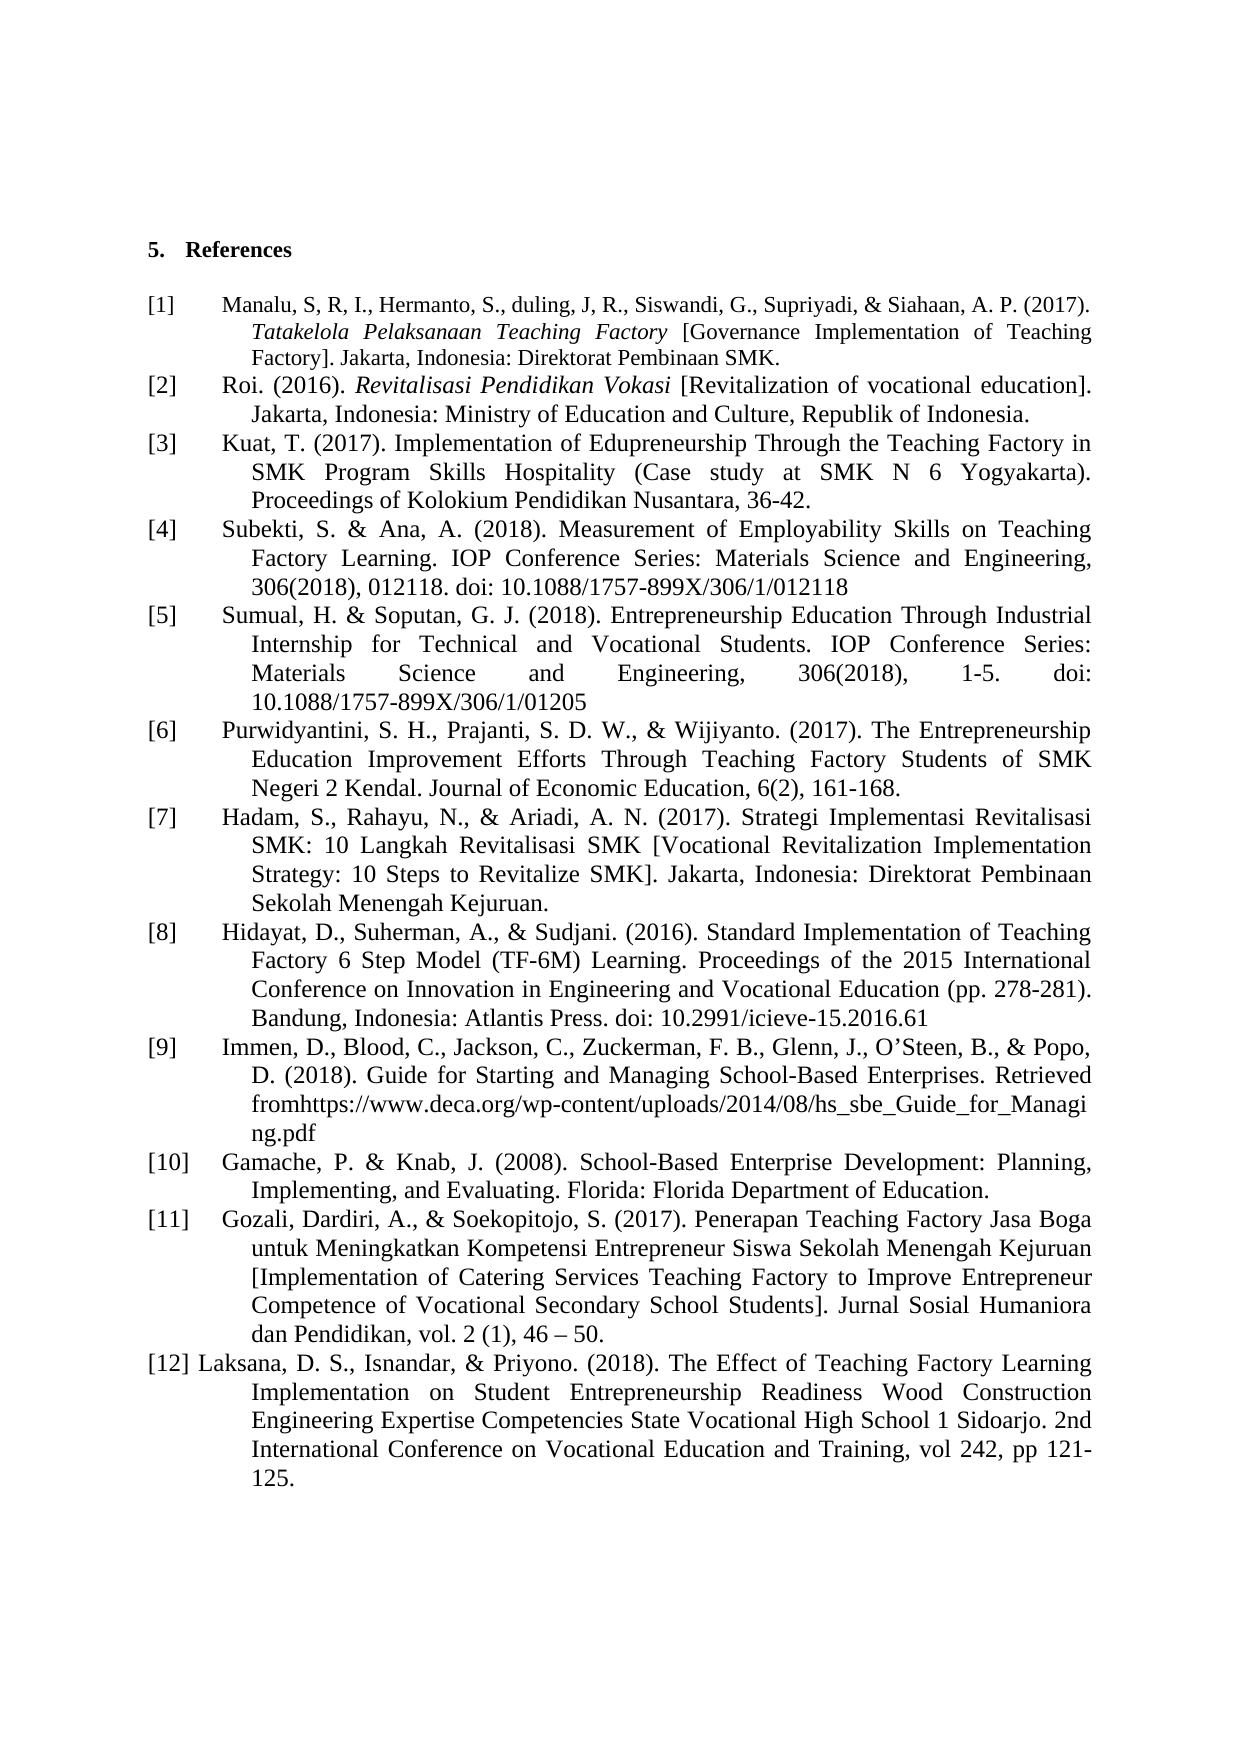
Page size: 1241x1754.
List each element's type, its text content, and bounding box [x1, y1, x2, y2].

text [3] Kuat, T. (2017). Implementation of Edupreneurship Through the Teaching Factory in SMK Program Skills Hospitality (Case study at SMK N 6 Yogyakarta). Proceedings of Kolokium Pendidikan Nusantara, 36-42. [148, 428, 1092, 514]
text [9] Immen, D., Blood, C., Jackson, C., Zuckerman, F. B., Glenn, J., O’Steen, B., & Popo, D. (2018). Guide for Starting and Managing School-Based Enterprises. Retrieved fromhttps://www.deca.org/wp-content/uploads/2014/08/hs_sbe_Guide_for_Managing.pdf [148, 1032, 1092, 1147]
text [10] Gamache, P. & Knab, J. (2008). School-Based Enterprise Development: Planning, Implementing, and Evaluating. Florida: Florida Department of Education. [148, 1147, 1092, 1204]
text [7] Hadam, S., Rahayu, N., & Ariadi, A. N. (2017). Strategi Implementasi Revitalisasi SMK: 10 Langkah Revitalisasi SMK [Vocational Revitalization Implementation Strategy: 10 Steps to Revitalize SMK]. Jakarta, Indonesia: Direktorat Pembinaan Sekolah Menengah Kejuruan. [148, 802, 1092, 917]
text [4] Subekti, S. & Ana, A. (2018). Measurement of Employability Skills on Teaching Factory Learning. IOP Conference Series: Materials Science and Engineering, 306(2018), 012118. doi: 10.1088/1757-899X/306/1/012118 [148, 514, 1092, 601]
text [8] Hidayat, D., Suherman, A., & Sudjani. (2016). Standard Implementation of Teaching Factory 6 Step Model (TF-6M) Learning. Proceedings of the 2015 International Conference on Innovation in Engineering and Vocational Education (pp. 278-281). Bandung, Indonesia: Atlantis Press. doi: 10.2991/icieve-15.2016.61 [148, 917, 1092, 1032]
text [2] Roi. (2016). Revitalisasi Pendidikan Vokasi [Revitalization of vocational education]. Jakarta, Indonesia: Ministry of Education and Culture, Republik of Indonesia. [148, 371, 1092, 428]
text [6] Purwidyantini, S. H., Prajanti, S. D. W., & Wijiyanto. (2017). The Entrepreneurship Education Improvement Efforts Through Teaching Factory Students of SMK Negeri 2 Kendal. Journal of Economic Education, 6(2), 161-168. [148, 716, 1092, 802]
text [1] Manalu, S, R, I., Hermanto, S., duling, J, R., Siswandi, G., Supriyadi, & Siahaan, A. P. (2017). Tatakelola Pelaksanaan Teaching Factory [Governance Implementation of Teaching Factory]. Jakarta, Indonesia: Direktorat Pembinaan SMK. [148, 291, 1092, 371]
text [11] Gozali, Dardiri, A., & Soekopitojo, S. (2017). Penerapan Teaching Factory Jasa Boga untuk Meningkatkan Kompetensi Entrepreneur Siswa Sekolah Menengah Kejuruan [Implementation of Catering Services Teaching Factory to Improve Entrepreneur Competence of Vocational Secondary School Students]. Jurnal Sosial Humaniora dan Pendidikan, vol. 2 (1), 46 – 50. [148, 1204, 1092, 1348]
text [5] Sumual, H. & Soputan, G. J. (2018). Entrepreneurship Education Through Industrial Internship for Technical and Vocational Students. IOP Conference Series: Materials Science and Engineering, 306(2018), 1-5. doi: 10.1088/1757-899X/306/1/01205 [148, 601, 1092, 716]
list References [148, 236, 1092, 263]
text [12] Laksana, D. S., Isnandar, & Priyono. (2018). The Effect of Teaching Factory Learning Implementation on Student Entrepreneurship Readiness Wood Construction Engineering Expertise Competencies State Vocational High School 1 Sidoarjo. 2nd International Conference on Vocational Education and Training, vol 242, pp 121-125. [148, 1348, 1092, 1492]
